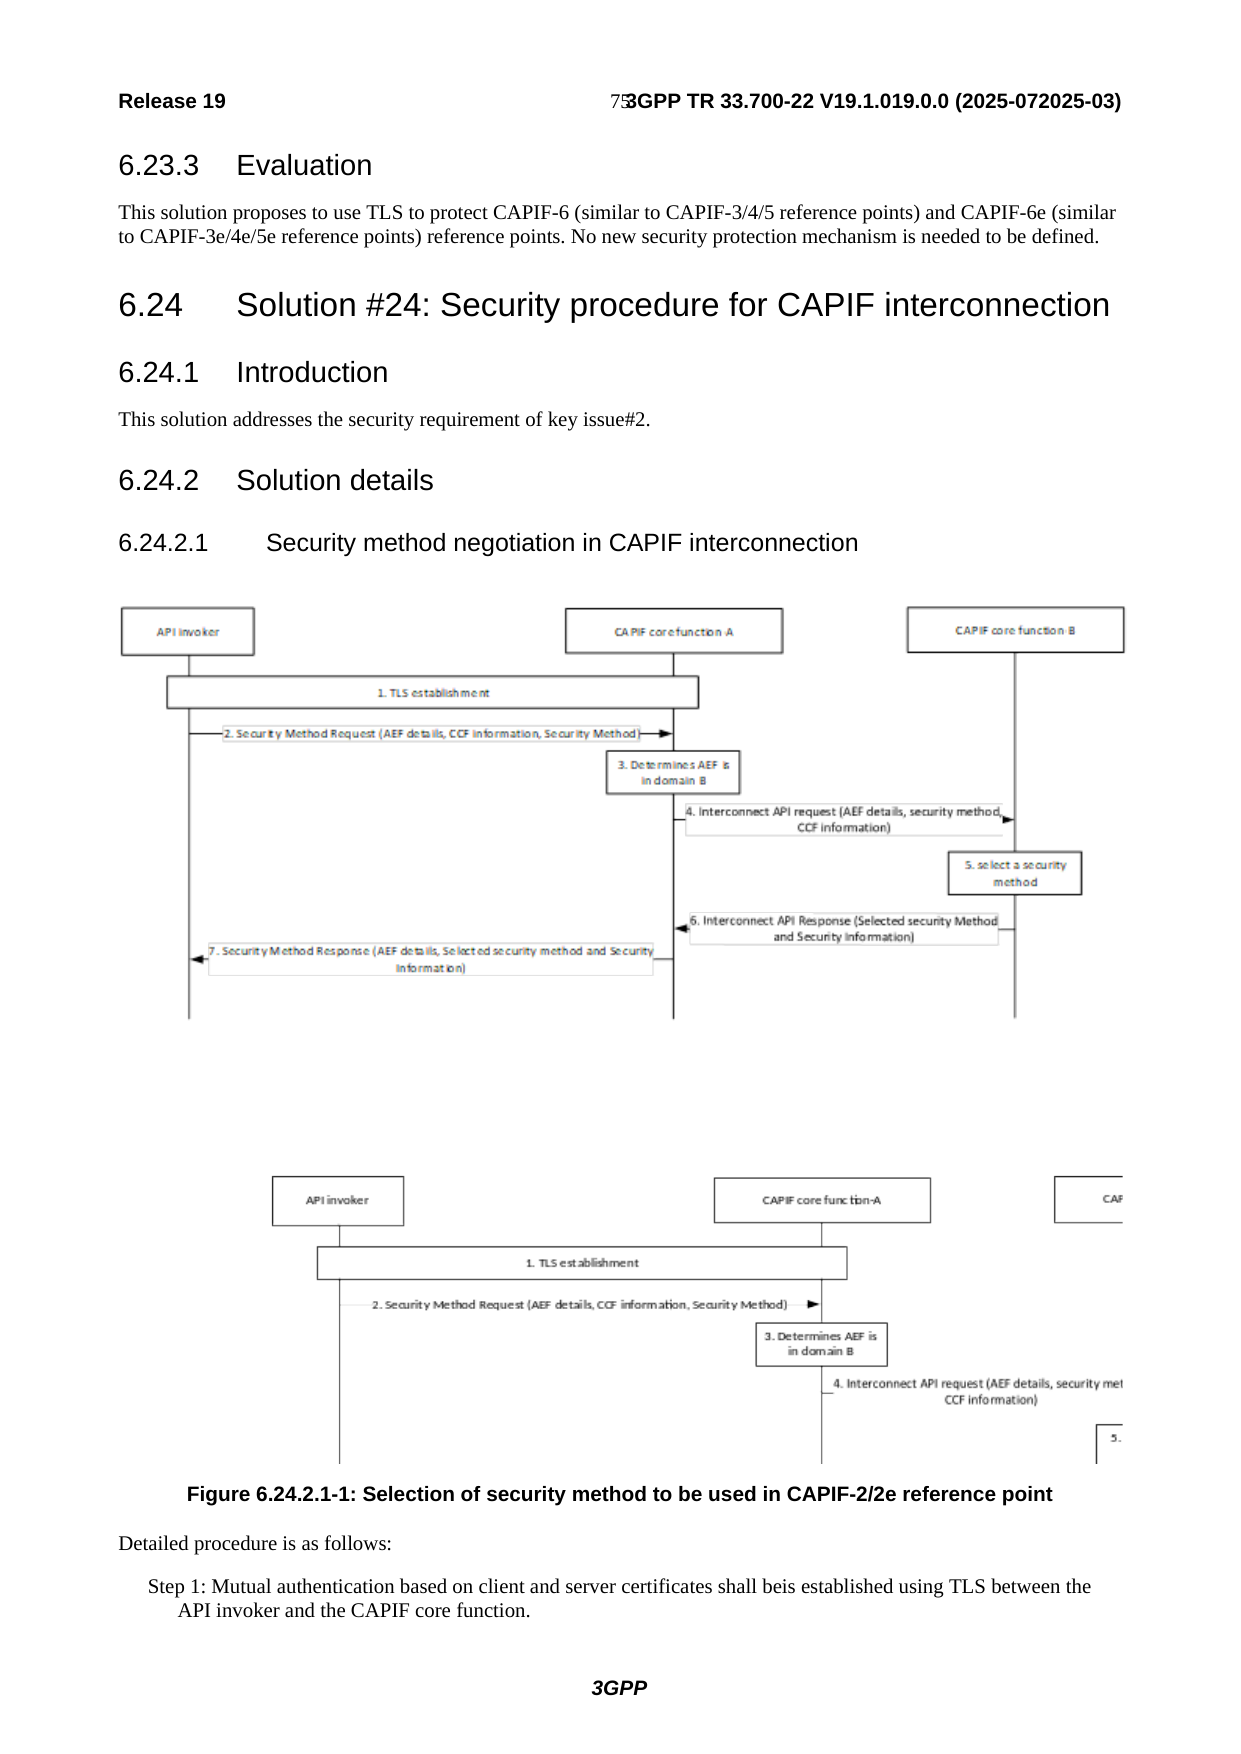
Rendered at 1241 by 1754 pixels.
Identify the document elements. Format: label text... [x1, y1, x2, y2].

picture [118, 605, 1128, 1024]
text This solution proposes to use TLS to protect CAPIF-6 (similar to CAPIF-3/4/5 reference points) and CAPIF-6e (similar to CAPIF-3e/4e/5e reference points) reference points. No new security protection mechanism is needed to be defined. [118, 200, 1122, 248]
subtitle 6.24.1 Introduction [118, 355, 1122, 389]
text This solution addresses the security requirement of key issue#2. [118, 407, 1122, 431]
subtitle 6.24.2 Solution details [118, 463, 1122, 496]
subtitle 6.24.2.1 Security method negotiation in CAPIF interconnection [118, 527, 1122, 556]
text Step 1: Mutual authentication based on client and server certificates established using TLS between the API invoker and the CAPIF core function. [148, 1574, 1122, 1622]
subtitle 6.23.3 Evaluation [118, 147, 1122, 181]
text Figure 6.24.2.1-1: Selection of security method to be used in CAPIF-2/2e reference point [118, 1482, 1122, 1506]
subtitle 6.24 Solution #24: Security procedure for CAPIF interconnection [118, 285, 1122, 324]
text Detailed procedure is as follows: [118, 1531, 1122, 1555]
